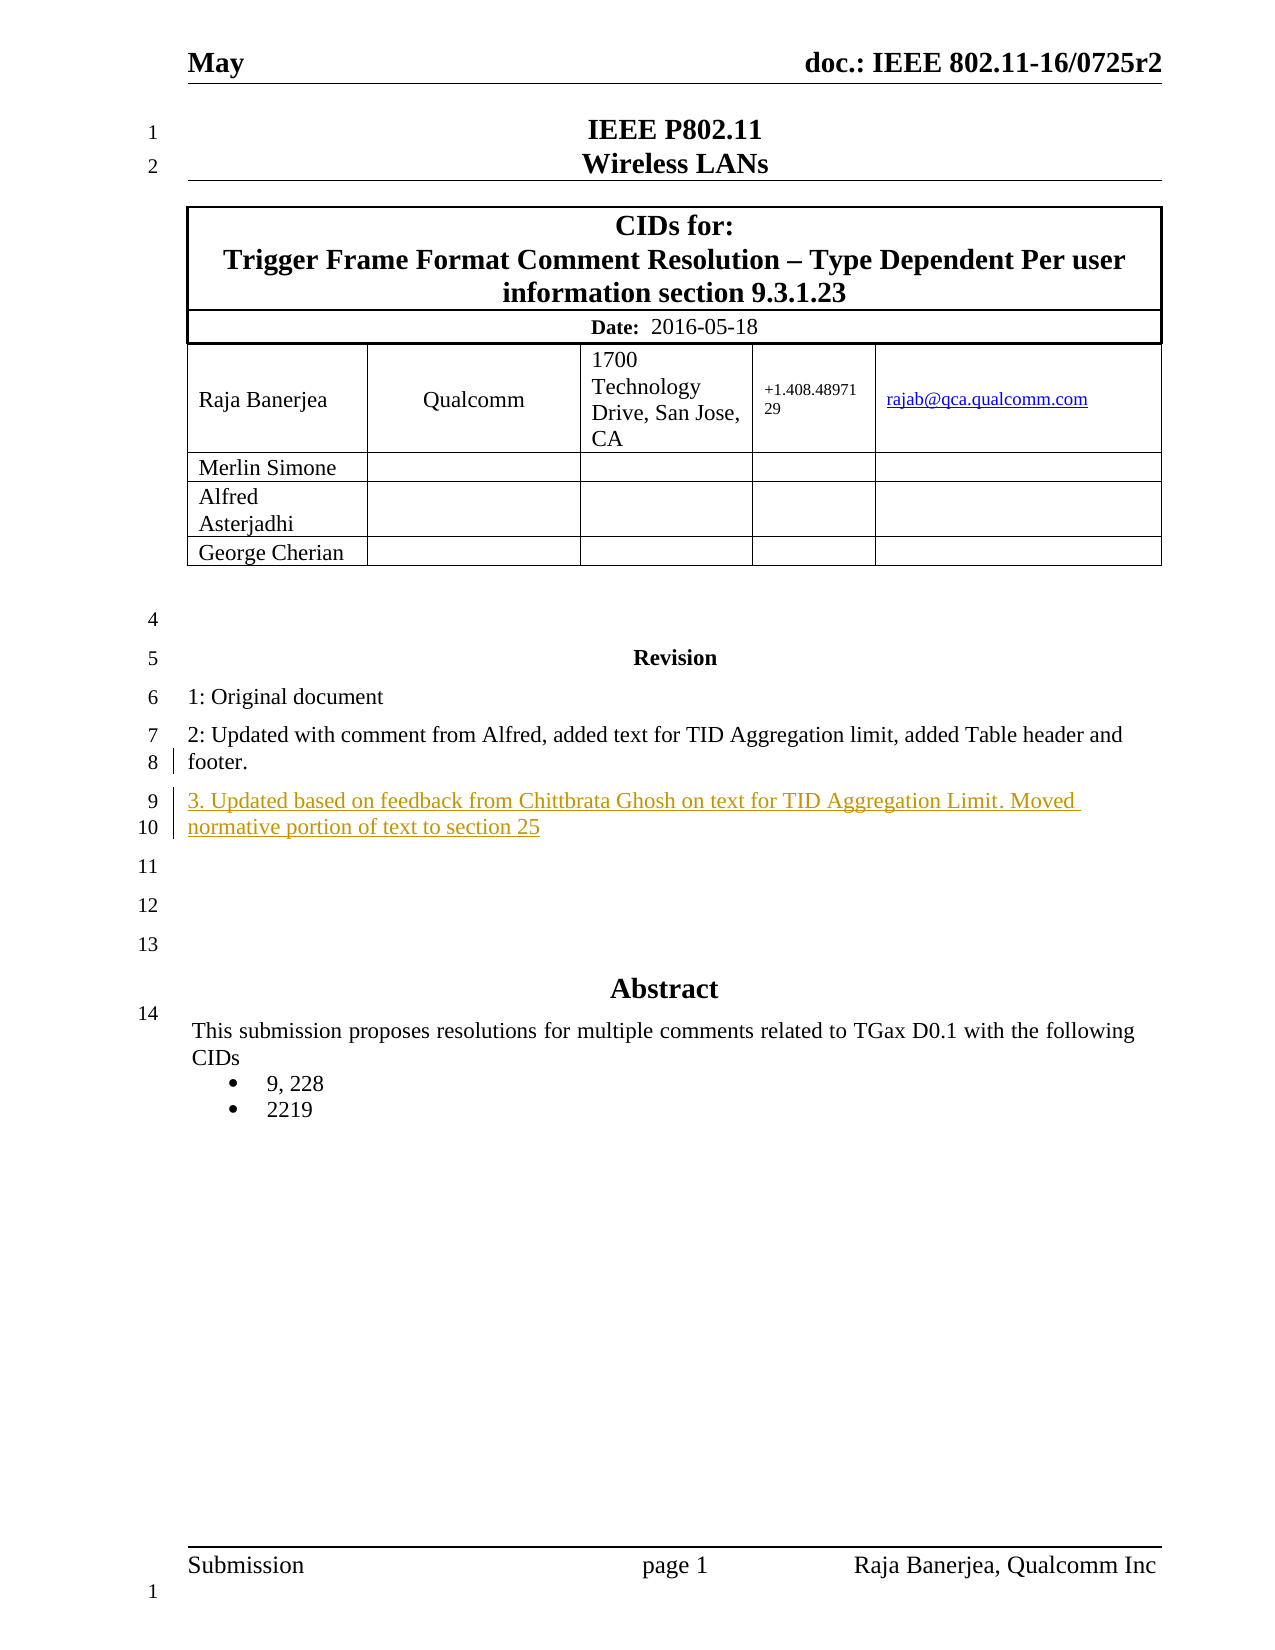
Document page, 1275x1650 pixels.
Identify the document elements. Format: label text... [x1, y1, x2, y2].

table_cell [581, 482, 752, 536]
table_cell George Cherian [188, 537, 367, 565]
table_header 1700 Technology Drive, San Jose, CA [581, 345, 752, 452]
table_cell [876, 537, 1161, 565]
table_cell [368, 482, 580, 536]
table_header rajab@qca.qualcomm.com [876, 345, 1161, 452]
table_cell [581, 453, 752, 481]
table_cell Merlin Simone [188, 453, 367, 481]
text Revision [187, 644, 1162, 670]
text 2: Updated with comment from Alfred, added text for TID Aggregation limit, added Table header and footer. [187, 722, 1162, 774]
table_cell Alfred Asterjadhi [188, 482, 367, 536]
table_cell [753, 453, 875, 481]
table_cell [876, 482, 1161, 536]
table_cell [753, 537, 875, 565]
table_cell [368, 537, 580, 565]
table_header CIDs for: Trigger Frame Format Comment Resolution – Type Dependent Per user information section 9.3.1.23 [189, 208, 1160, 309]
text 1: Original document [187, 683, 1162, 709]
text IEEE P802.11 Wireless LANs [187, 112, 1162, 181]
table_cell [753, 482, 875, 536]
table_header Qualcomm [368, 345, 580, 452]
table_cell [581, 537, 752, 565]
table_cell Date: 2016-05-18 [189, 311, 1160, 342]
table_header +1.408.4897129 [753, 345, 875, 452]
table_header Raja Banerjea [188, 345, 367, 452]
table_cell [368, 453, 580, 481]
table_cell [876, 453, 1161, 481]
